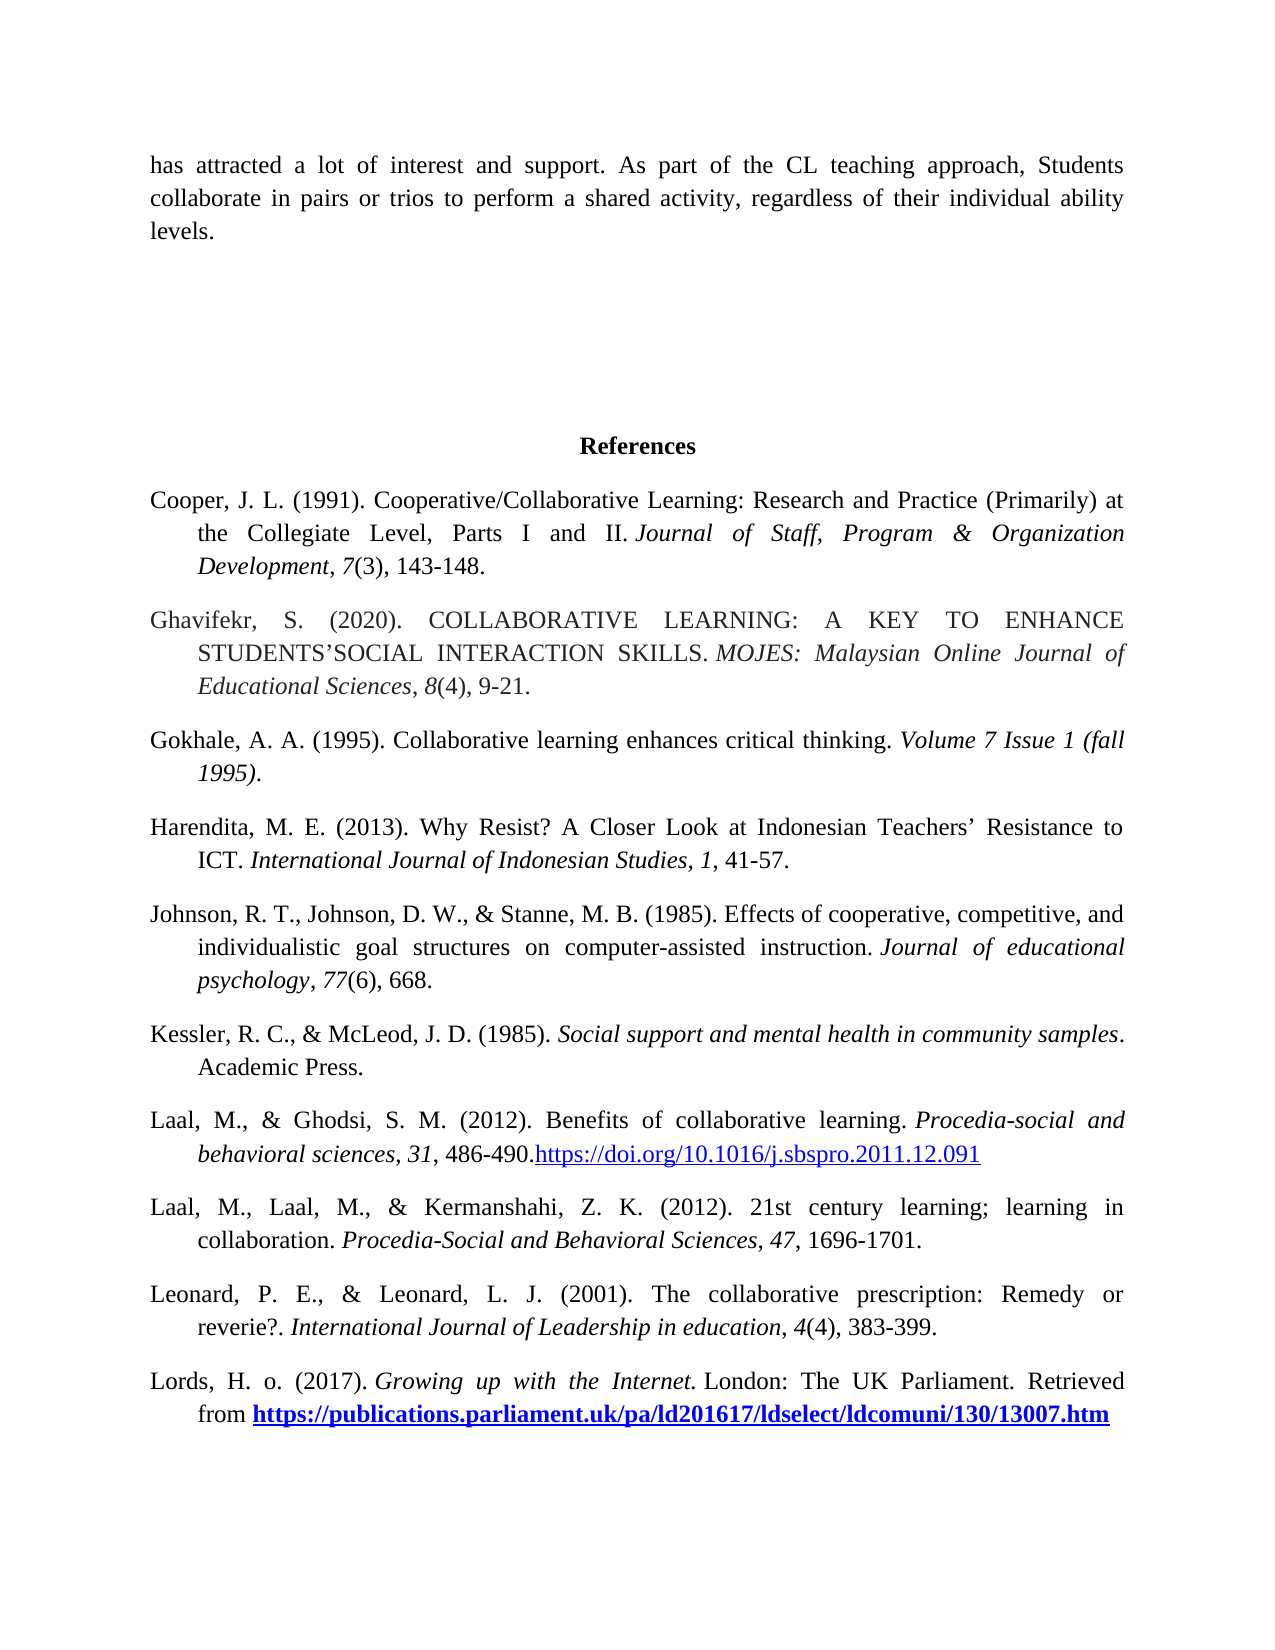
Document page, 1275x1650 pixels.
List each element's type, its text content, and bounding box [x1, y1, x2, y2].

text Cooper, J. L. (1991). Cooperative/Collaborative Learning: Research and Practice (Primarily) at the Collegiate Level, Parts I and II. Journal of Staff, Program & Organization Development, 7(3), 143-148. [150, 514, 1125, 580]
text Ghavifekr, S. (2020). COLLABORATIVE LEARNING: A KEY TO ENHANCE STUDENTS’SOCIAL INTERACTION SKILLS. MOJES: Malaysian Online Journal of Educational Sciences, 8(4), 9-21. [150, 634, 1125, 700]
text Laal, M., & Ghodsi, S. M. (2012). Benefits of collaborative learning. Procedia-social and behavioral sciences, 31, 486-490.https://doi.org/10.1016/j.sbspro.2011.12.091 [150, 1106, 1125, 1167]
text Harendita, M. E. (2013). Why Resist? A Closer Look at Indonesian Teachers’ Resistance to ICT. International Journal of Indonesian Studies, 1, 41-57. [150, 812, 1125, 874]
text Laal, M., Laal, M., & Kermanshahi, Z. K. (2012). 21st century learning; learning in collaboration. Procedia-Social and Behavioral Sciences, 47, 1696-1701. [150, 1221, 1125, 1254]
text Kessler, R. C., & McLeod, J. D. (1985). Social support and mental health in community samples. Academic Press. [150, 1047, 1125, 1081]
text Lords, H. o. (2017). Growing up with the Internet. London: The UK Parliament. Retrieved from https://publications.parliament.uk/pa/ld201617/ldselect/ldcomuni/130/13007.htm [150, 1366, 1125, 1428]
text References [150, 431, 1125, 460]
text Gokhale, A. A. (1995). Collaborative learning enhances critical thinking. Volume 7 Issue 1 (fall 1995). [150, 725, 1125, 787]
text Johnson, R. T., Johnson, D. W., & Stanne, M. B. (1985). Effects of cooperative, competitive, and individualistic goal structures on computer-assisted instruction. Journal of educational psychology, 77(6), 668. [150, 928, 1125, 994]
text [150, 150, 1125, 245]
text Leonard, P. E., & Leonard, L. J. (2001). The collaborative prescription: Remedy or reverie?. International Journal of Leadership in education, 4(4), 383-399. [150, 1308, 1125, 1341]
